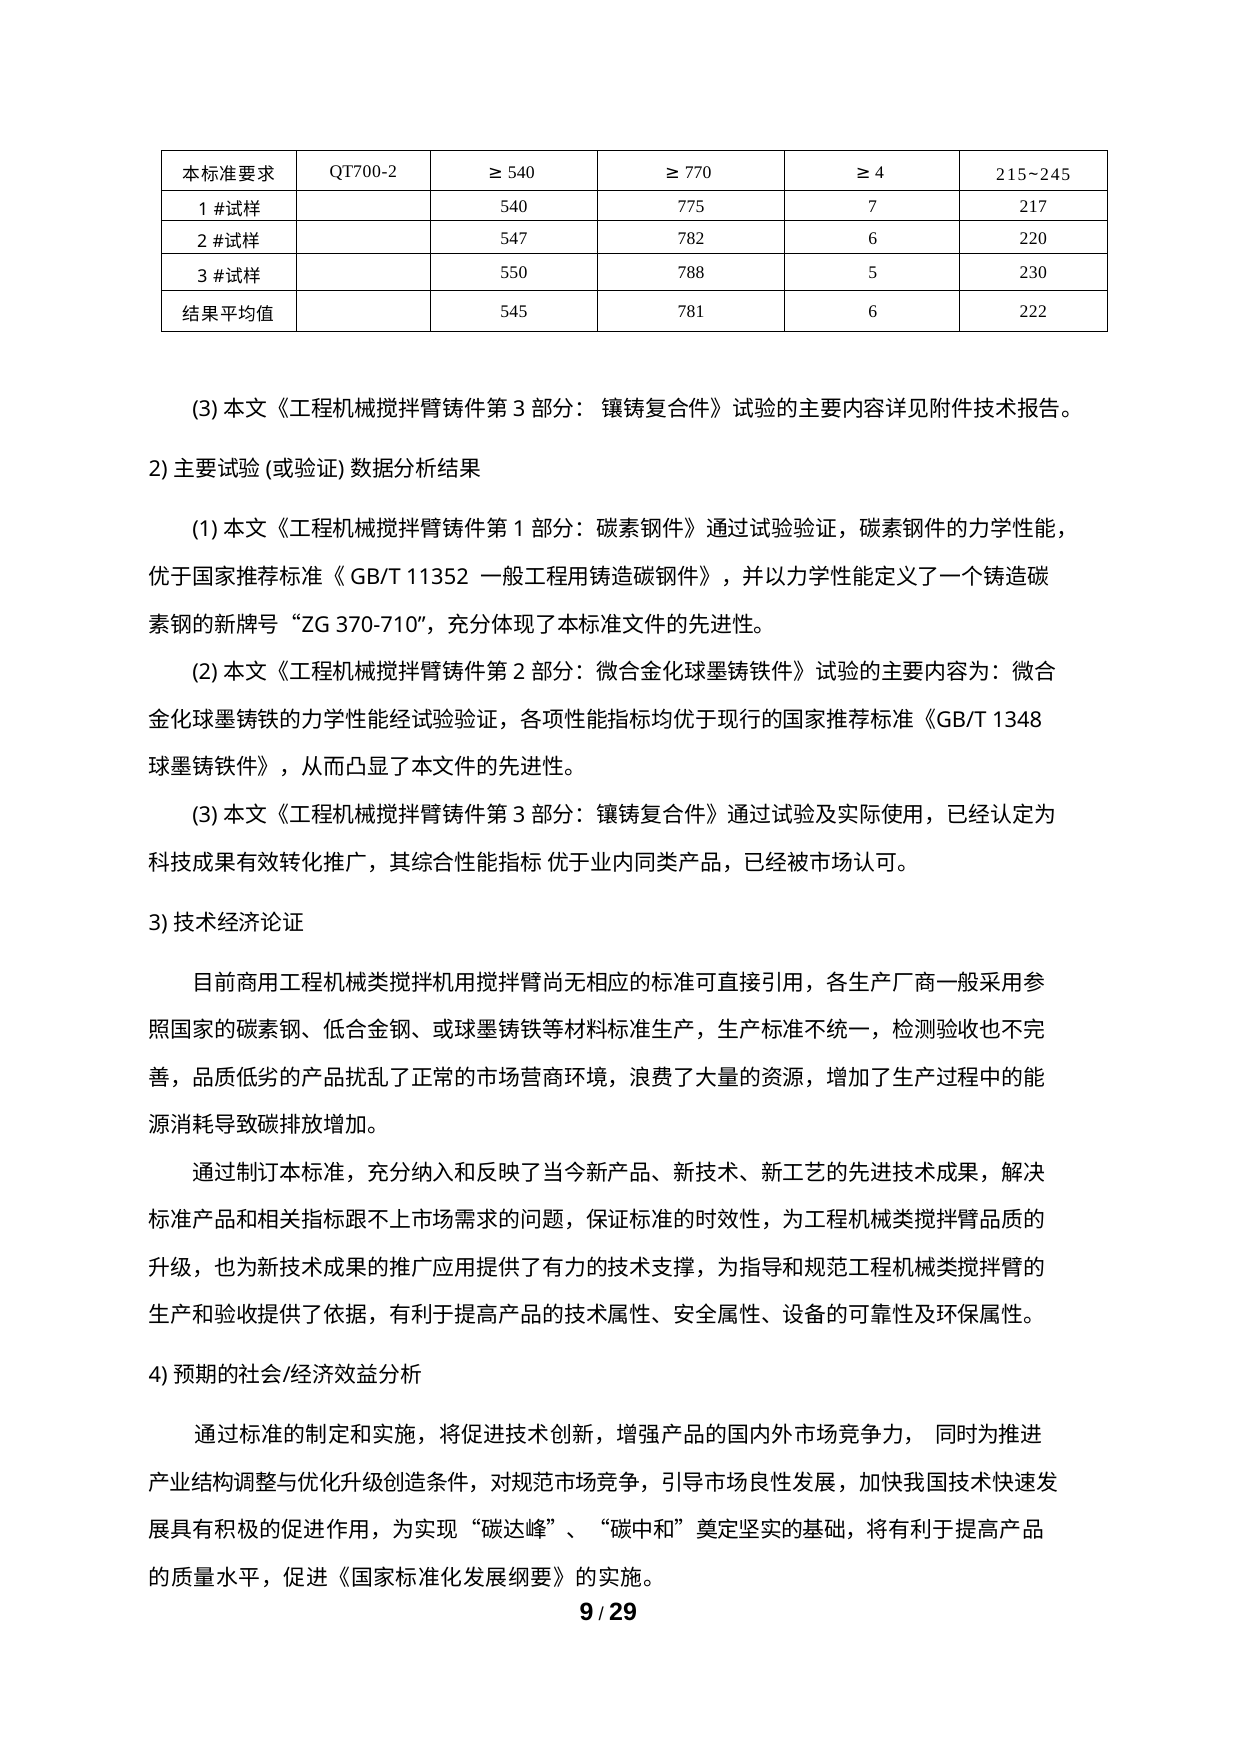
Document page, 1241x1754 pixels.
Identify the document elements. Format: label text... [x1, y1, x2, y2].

table_cell ≥ 4 [785, 151, 959, 190]
table_cell 775 [598, 191, 784, 220]
table_cell 5 [785, 254, 959, 289]
text 2) 主要试验 (或验证) 数据分析结果 [148, 451, 1062, 483]
table_cell 结果平均值 [162, 291, 296, 331]
text 目前商用工程机械类搅拌机用搅拌臂尚无相应的标准可直接引用，各生产厂商一般采用参照国家的碳素钢、低合金钢、或球墨铸铁等材料标准生产，生产标准不统一，检测验收也不完善，品质低劣的产品扰乱了正常的市场营商环境，浪费了大量的资源，增加了生产过程中的能源消耗导致碳排放增加。 [148, 964, 1062, 1139]
table_cell 550 [431, 254, 597, 289]
table_cell 217 [960, 191, 1107, 220]
text 通过标准的制定和实施，将促进技术创新，增强产品的国内外市场竞争力， 同时为推进产业结构调整与优化升级创造条件，对规范市场竞争，引导市场良性发展，加快我国技术快速发展具有积极的促进作用，为实现“碳达峰”、“碳中和”奠定坚实的基础，将有利于提高产品的质量水平，促进《国家标准化发展纲要》的实施。 [148, 1417, 1062, 1591]
table_cell 1 #试样 [162, 191, 296, 220]
table_cell [297, 191, 430, 220]
table_cell [297, 291, 430, 331]
table_cell ≥ 540 [431, 151, 597, 190]
table_cell 6 [785, 221, 959, 253]
text 4) 预期的社会/经济效益分析 [148, 1357, 1062, 1389]
table_cell 230 [960, 254, 1107, 289]
table_cell 547 [431, 221, 597, 253]
table_cell 本标准要求 [162, 151, 296, 190]
table_cell 545 [431, 291, 597, 331]
table_cell 782 [598, 221, 784, 253]
table_cell 222 [960, 291, 1107, 331]
table_cell 7 [785, 191, 959, 220]
table_cell [297, 221, 430, 253]
table_cell 3 #试样 [162, 254, 296, 289]
table_cell [297, 254, 430, 289]
table_cell 2 #试样 [162, 221, 296, 253]
table_cell 788 [598, 254, 784, 289]
table_cell QT700-2 [297, 151, 430, 190]
text 3) 技术经济论证 [148, 904, 1062, 936]
text (3) 本文《工程机械搅拌臂铸件第 3 部分：镶铸复合件》通过试验及实际使用，已经认定为科技成果有效转化推广，其综合性能指标 优于业内同类产品，已经被市场认可。 [148, 797, 1062, 876]
table_cell 215~245 [960, 151, 1107, 190]
table_cell 781 [598, 291, 784, 331]
text (1) 本文《工程机械搅拌臂铸件第 1 部分：碳素钢件》通过试验验证，碳素钢件的力学性能，优于国家推荐标准《 GB/T 11352 一般工程用铸造碳钢件》，并以力学性能定义了一个铸造碳素钢的新牌号“ZG 370-710”，充分体现了本标准文件的先进性。 [148, 511, 1062, 638]
table_cell 540 [431, 191, 597, 220]
text (2) 本文《工程机械搅拌臂铸件第 2 部分：微合金化球墨铸铁件》试验的主要内容为：微合金化球墨铸铁的力学性能经试验验证，各项性能指标均优于现行的国家推荐标准《GB/T 1348 球墨铸铁件》，从而凸显了本文件的先进性。 [148, 654, 1062, 781]
table_cell 6 [785, 291, 959, 331]
text (3) 本文《工程机械搅拌臂铸件第 3 部分： 镶铸复合件》试验的主要内容详见附件技术报告。 [148, 391, 1062, 423]
text 通过制订本标准，充分纳入和反映了当今新产品、新技术、新工艺的先进技术成果，解决标准产品和相关指标跟不上市场需求的问题，保证标准的时效性，为工程机械类搅拌臂品质的升级，也为新技术成果的推广应用提供了有力的技术支撑，为指导和规范工程机械类搅拌臂的生产和验收提供了依据，有利于提高产品的技术属性、安全属性、设备的可靠性及环保属性。 [148, 1154, 1062, 1329]
table_cell ≥ 770 [598, 151, 784, 190]
table_cell 220 [960, 221, 1107, 253]
